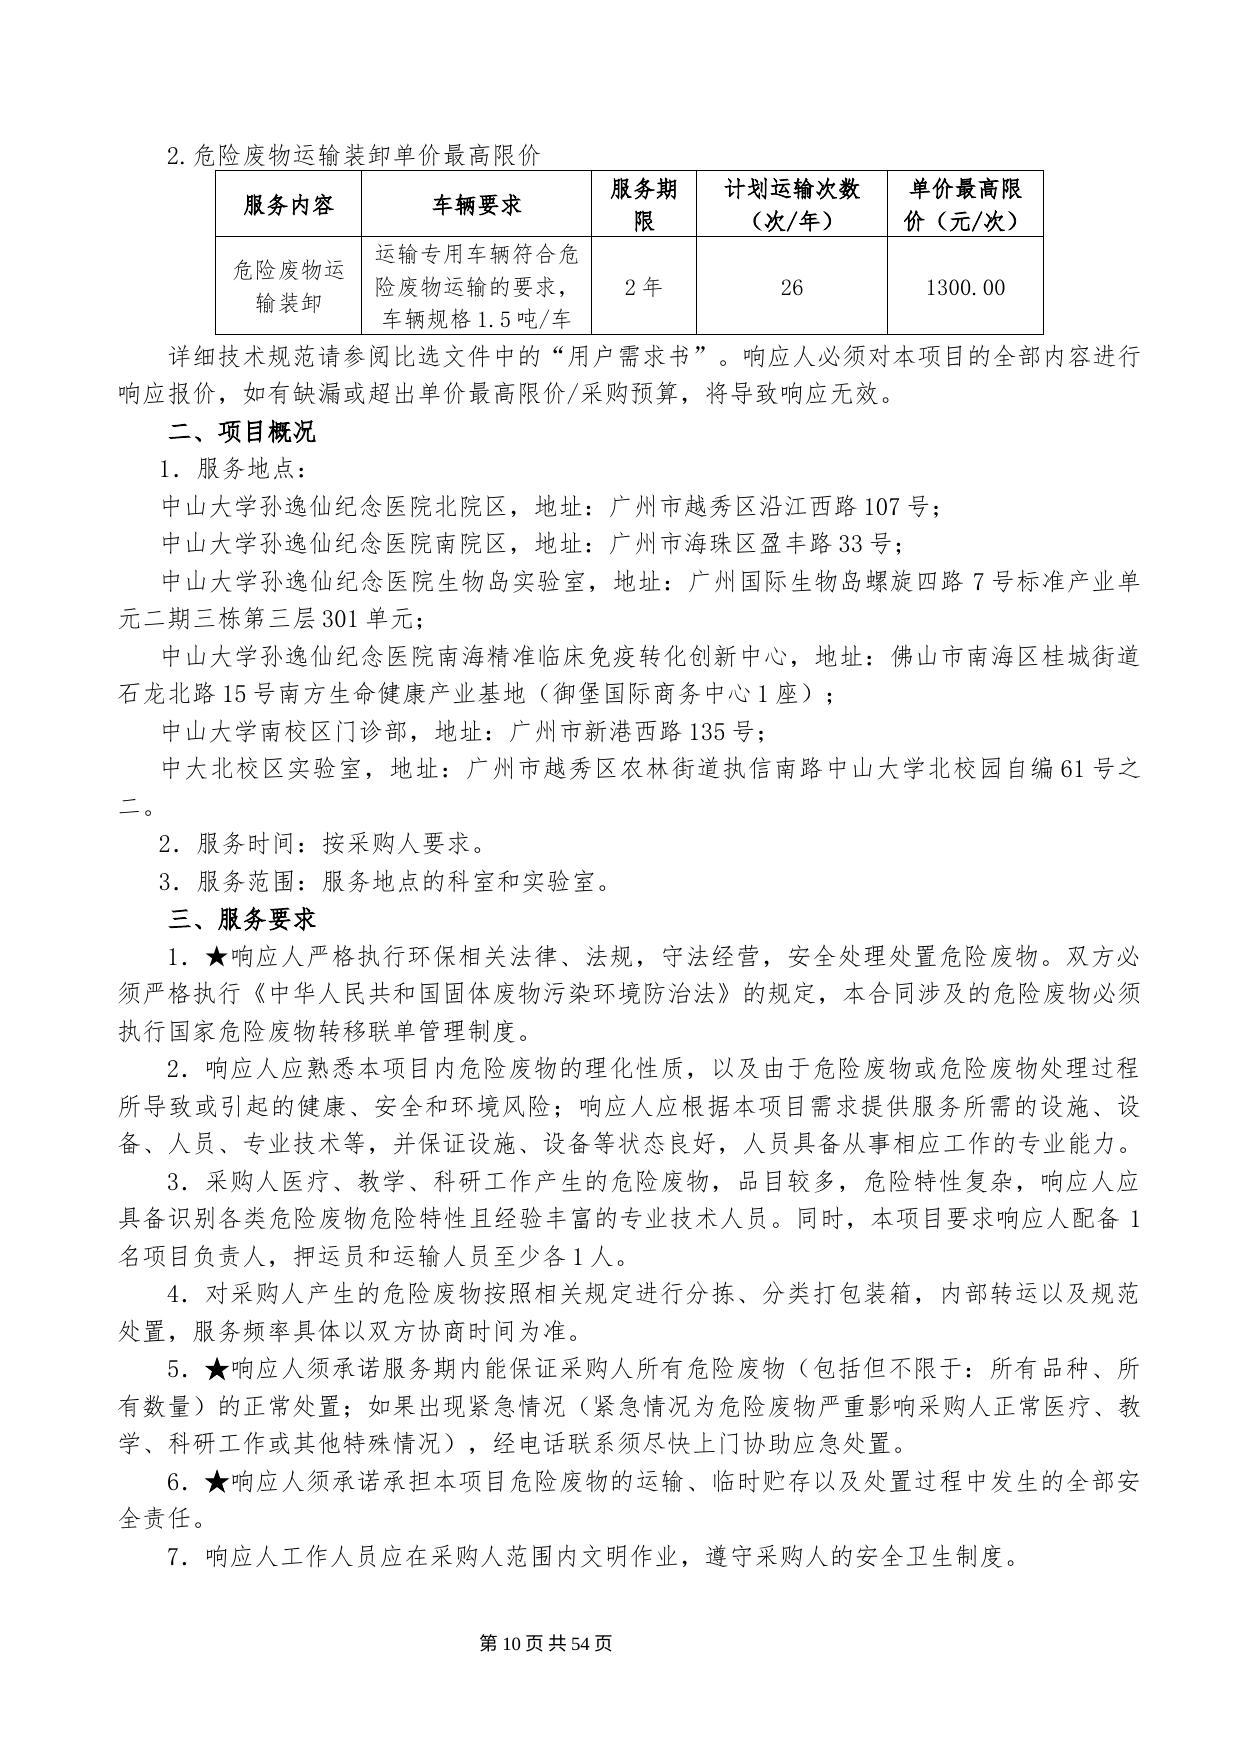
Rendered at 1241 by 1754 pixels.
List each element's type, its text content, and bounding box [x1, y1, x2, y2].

list 对采购人产生的危险废物按照相关规定进行分拣、分类打包装箱，内部转运以及规范处置，服务频率具体以双方协商时间为准。 [117, 1273, 1142, 1348]
table_header 单价最高限价（元/次） [888, 171, 1043, 236]
list ★响应人严格执行环保相关法律、法规，守法经营，安全处理处置危险废物。双方必须严格执行《中华人民共和国固体废物污染环境防治法》的规定，本合同涉及的危险废物必须执行国家危险废物转移联单管理制度。 [117, 935, 1142, 1048]
list 中山大学孙逸仙纪念医院南院区，地址：广州市海珠区盈丰路33号； [117, 523, 1142, 560]
list 详细技术规范请参阅比选文件中的“用户需求书”。响应人必须对本项目的全部内容进行响应报价，如有缺漏或超出单价最高限价/采购预算，将导致响应无效。 [117, 335, 1142, 410]
list 中山大学孙逸仙纪念医院南海精准临床免疫转化创新中心，地址：佛山市南海区桂城街道石龙北路15号南方生命健康产业基地（御堡国际商务中心1座）； [117, 635, 1142, 710]
table_cell 2年 [592, 237, 696, 334]
list 服务地点： [117, 448, 1142, 485]
list 三、服务要求 [117, 898, 1142, 935]
list 中山大学南校区门诊部，地址：广州市新港西路135号； [117, 710, 1142, 748]
table_header 车辆要求 [362, 171, 591, 236]
table_cell 运输专用车辆符合危险废物运输的要求，车辆规格1.5吨/车 [362, 237, 591, 334]
list 中山大学孙逸仙纪念医院生物岛实验室，地址：广州国际生物岛螺旋四路7号标准产业单元二期三栋第三层301单元； [117, 560, 1142, 635]
list ★响应人须承诺服务期内能保证采购人所有危险废物（包括但不限于：所有品种、所有数量）的正常处置；如果出现紧急情况（紧急情况为危险废物严重影响采购人正常医疗、教学、科研工作或其他特殊情况），经电话联系须尽快上门协助应急处置。 [117, 1348, 1142, 1460]
list 服务时间：按采购人要求。 [117, 823, 1142, 860]
list 中大北校区实验室，地址：广州市越秀区农林街道执信南路中山大学北校园自编61号之二。 [117, 748, 1142, 823]
list 二、项目概况 [117, 410, 1142, 448]
table_header 服务期限 [592, 171, 696, 236]
list 服务范围：服务地点的科室和实验室。 [117, 860, 1142, 898]
list ★响应人须承诺承担本项目危险废物的运输、临时贮存以及处置过程中发生的全部安全责任。 [117, 1460, 1142, 1535]
list 响应人应熟悉本项目内危险废物的理化性质，以及由于危险废物或危险废物处理过程所导致或引起的健康、安全和环境风险；响应人应根据本项目需求提供服务所需的设施、设备、人员、专业技术等，并保证设施、设备等状态良好，人员具备从事相应工作的专业能力。 [117, 1048, 1142, 1160]
list 2.危险废物运输装卸单价最高限价 [117, 137, 1142, 169]
table_cell 1300.00 [888, 237, 1043, 334]
list 响应人工作人员应在采购人范围内文明作业，遵守采购人的安全卫生制度。 [117, 1535, 1142, 1573]
table_cell 26 [697, 237, 887, 334]
table_cell 危险废物运输装卸 [216, 237, 361, 334]
table_header 计划运输次数 （次/年） [697, 171, 887, 236]
list 采购人医疗、教学、科研工作产生的危险废物，品目较多，危险特性复杂，响应人应具备识别各类危险废物危险特性且经验丰富的专业技术人员。同时，本项目要求响应人配备1名项目负责人，押运员和运输人员至少各1人。 [117, 1160, 1142, 1273]
table_header 服务内容 [216, 171, 361, 236]
list 中山大学孙逸仙纪念医院北院区，地址：广州市越秀区沿江西路107号； [117, 485, 1142, 523]
